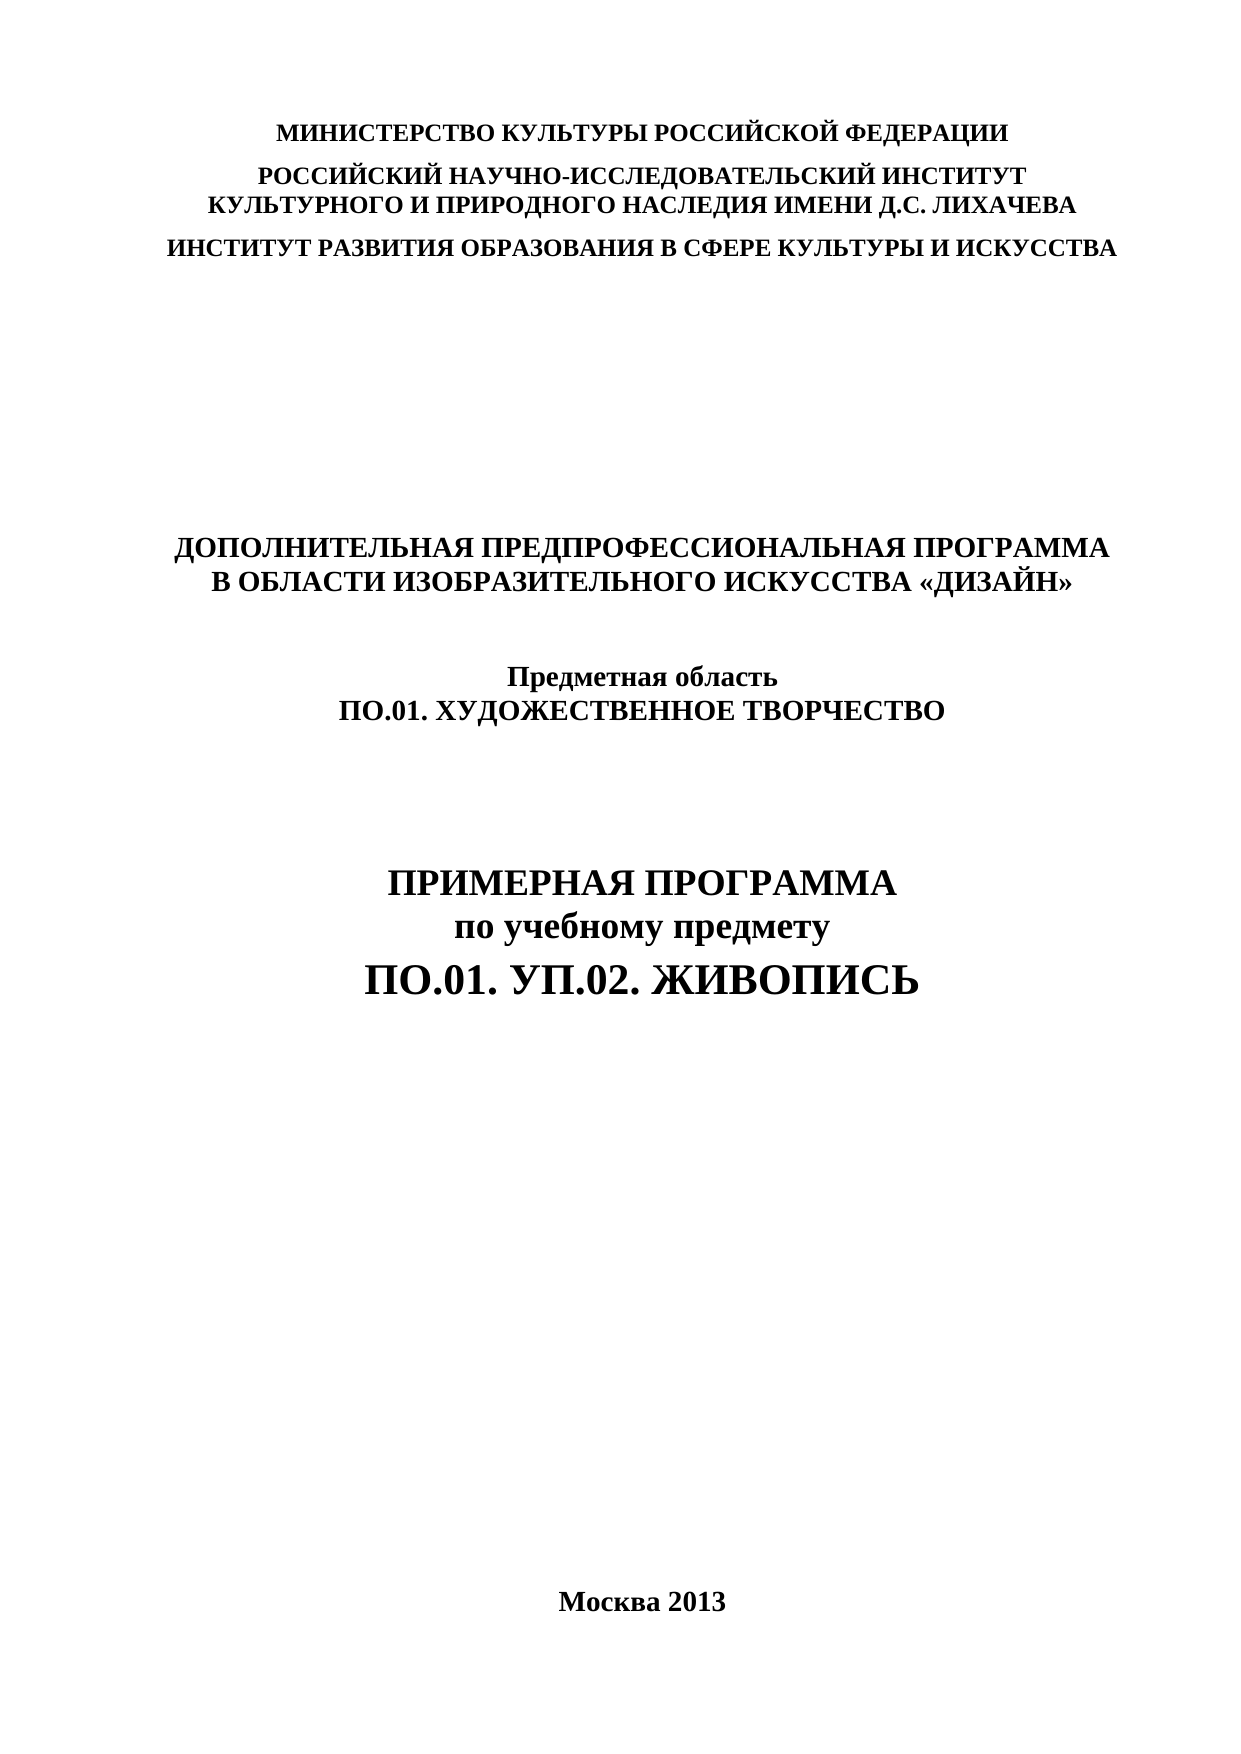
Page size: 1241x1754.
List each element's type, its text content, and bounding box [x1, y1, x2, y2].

text ПРИМЕРНАЯ ПРОГРАММА [133, 861, 1152, 904]
text ПО.01. ХУДОЖЕСТВЕННОЕ ТВОРЧЕСТВО [133, 693, 1152, 727]
text Москва 2013 [133, 1584, 1152, 1617]
text В ОБЛАСТИ ИЗОБРАЗИТЕЛЬНОГО ИСКУССТВА «ДИЗАЙН» [133, 564, 1152, 597]
text МИНИСТЕРСТВО КУЛЬТУРЫ РОССИЙСКОЙ ФЕДЕРАЦИИ [133, 118, 1152, 147]
text по учебному предмету [133, 904, 1152, 947]
text ДОПОЛНИТЕЛЬНАЯ ПРЕДПРОФЕССИОНАЛЬНАЯ ПРОГРАММА [133, 530, 1152, 564]
text ПО.01. УП.02. ЖИВОПИСЬ [133, 953, 1152, 1004]
text КУЛЬТУРНОГО И ПРИРОДНОГО НАСЛЕДИЯ ИМЕНИ Д.С. ЛИХАЧЕВА [133, 190, 1152, 219]
text ИНСТИТУТ РАЗВИТИЯ ОБРАЗОВАНИЯ В СФЕРЕ КУЛЬТУРЫ И ИСКУССТВА [133, 233, 1152, 262]
text Предметная область [133, 659, 1152, 693]
text РОССИЙСКИЙ НАУЧНО-ИССЛЕДОВАТЕЛЬСКИЙ ИНСТИТУТ [133, 161, 1152, 190]
